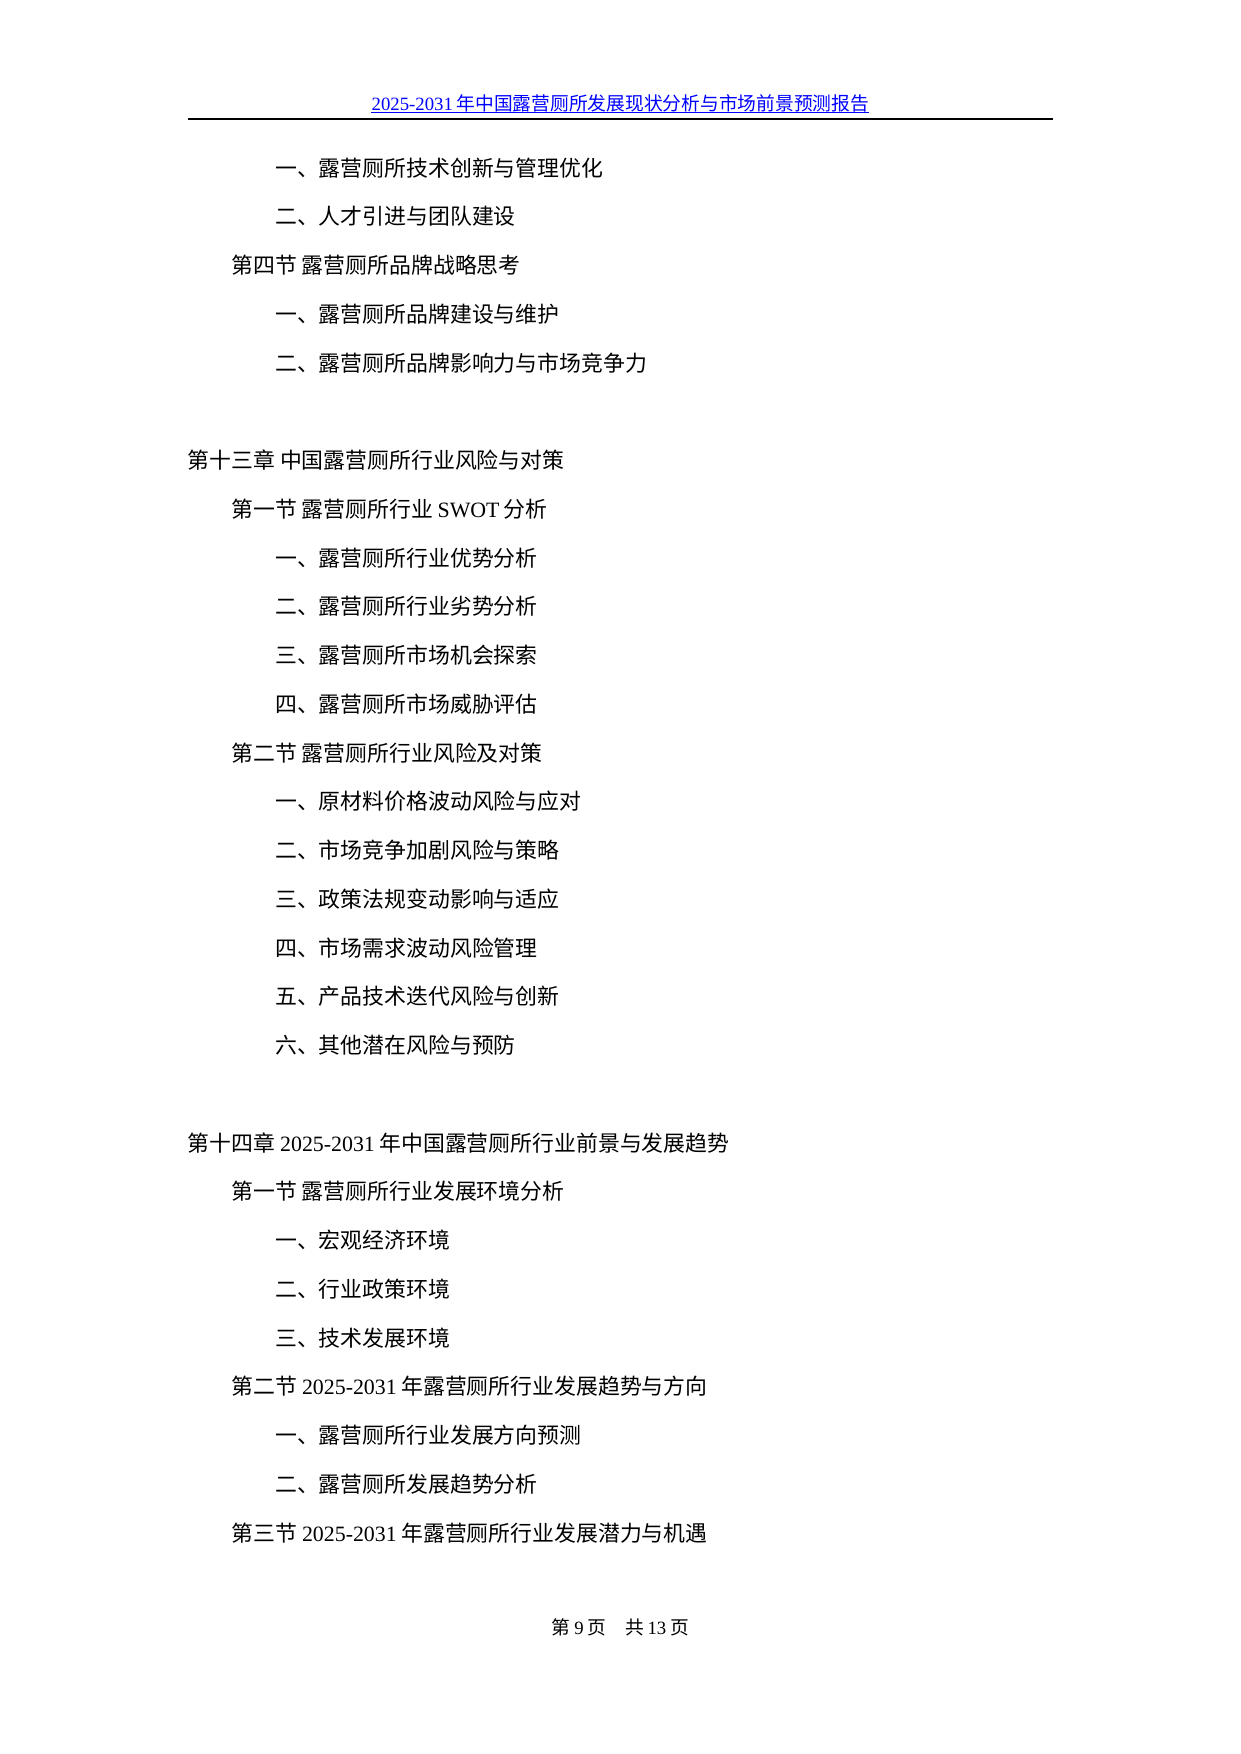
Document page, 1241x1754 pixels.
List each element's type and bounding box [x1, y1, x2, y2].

text [187, 150, 1053, 1548]
